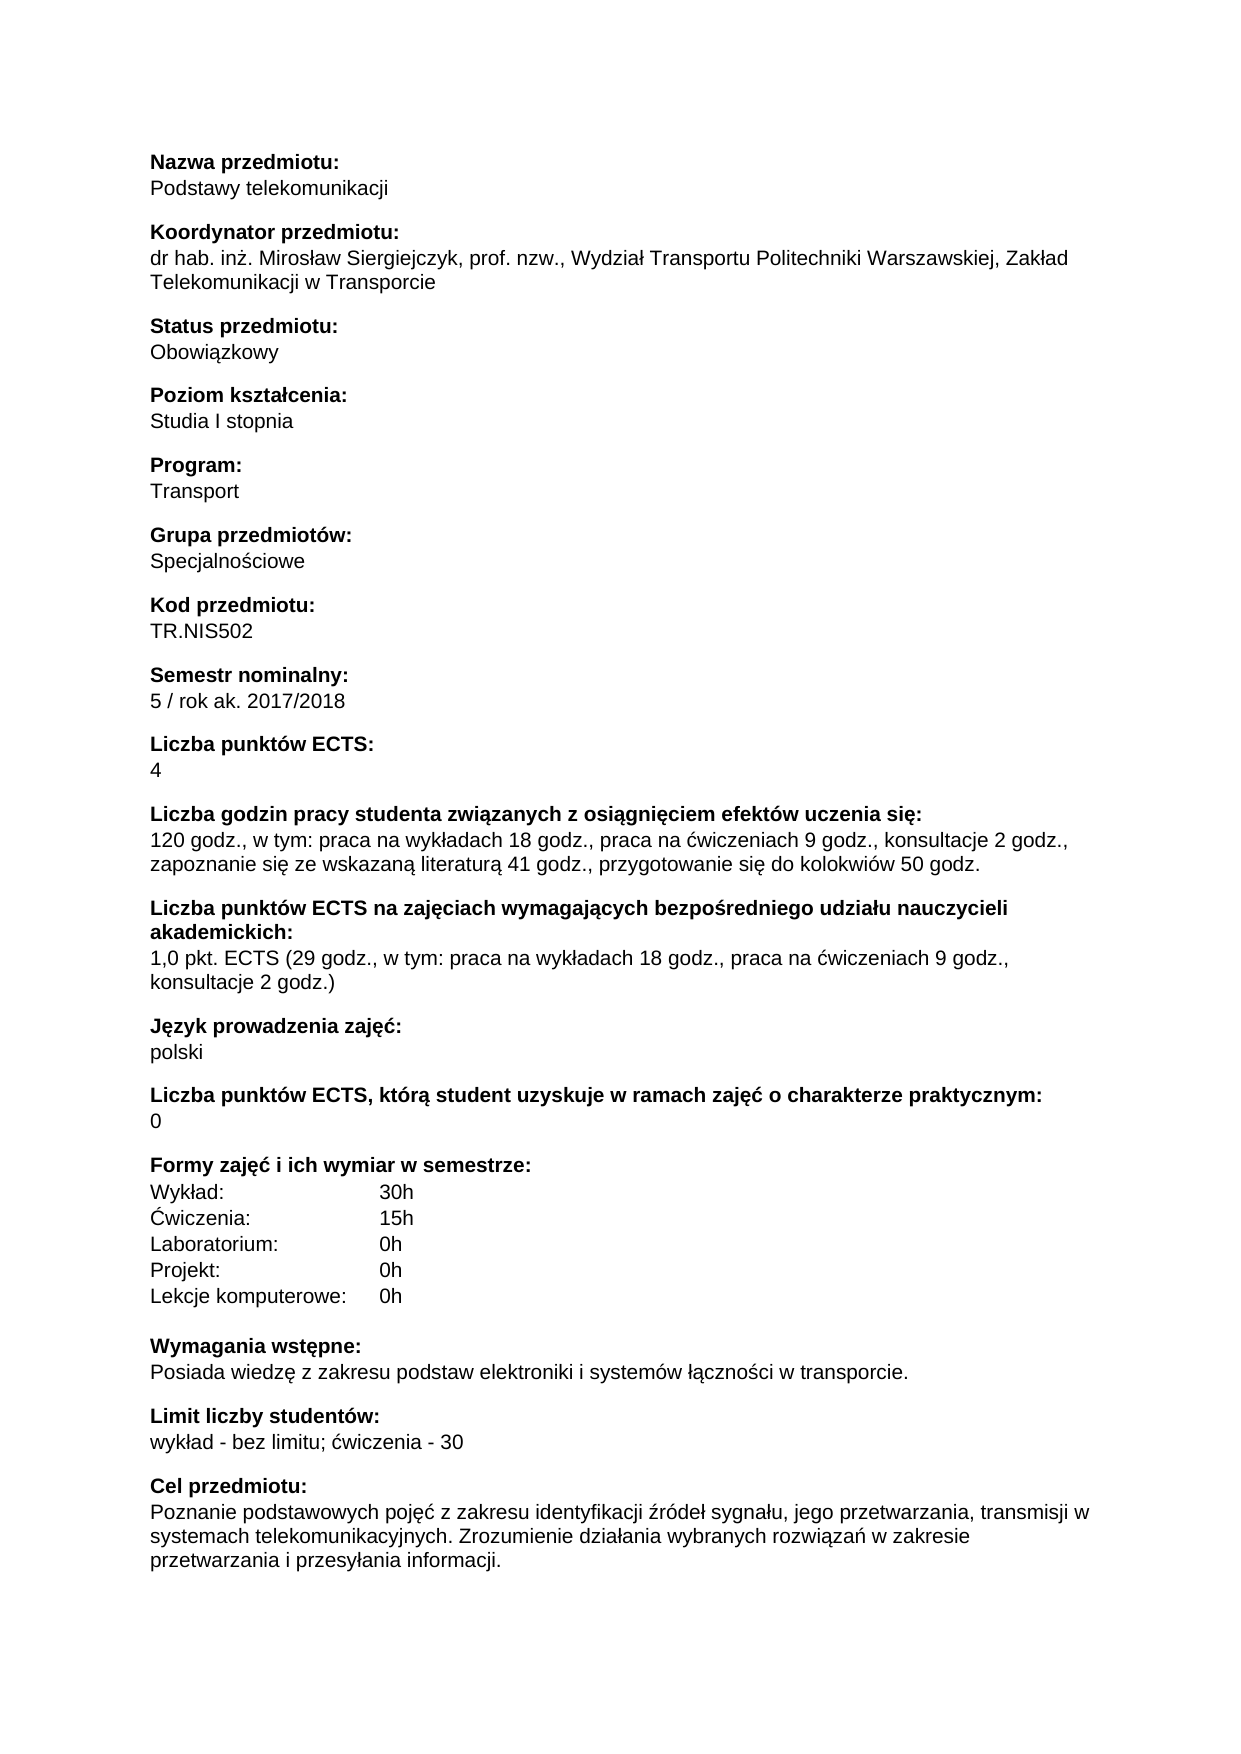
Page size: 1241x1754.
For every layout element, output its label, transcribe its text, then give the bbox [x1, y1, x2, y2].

table_cell 15h [369, 1204, 597, 1230]
text Formy zajęć i ich wymiar w semestrze: [150, 1153, 1090, 1177]
text 5 / rok ak. 2017/2018 [150, 688, 1090, 712]
text Limit liczby studentów: [150, 1404, 1090, 1428]
text Podstawy telekomunikacji [150, 176, 1090, 200]
text Program: [150, 453, 1090, 477]
table_cell 0h [369, 1282, 597, 1308]
text 120 godz., w tym: praca na wykładach 18 godz., praca na ćwiczeniach 9 godz., konsultacje 2 godz., zapoznanie się ze wskazaną literaturą 41 godz., przygotowanie się do kolokwiów 50 godz. [150, 828, 1090, 876]
text Koordynator przedmiotu: [150, 220, 1090, 244]
text Liczba punktów ECTS, którą student uzyskuje w ramach zajęć o charakterze praktycznym: [150, 1083, 1090, 1107]
text TR.NIS502 [150, 619, 1090, 643]
table_cell Projekt: [140, 1258, 367, 1282]
text Wymagania wstępne: [150, 1334, 1090, 1358]
text Język prowadzenia zajęć: [150, 1013, 1090, 1037]
text Status przedmiotu: [150, 313, 1090, 337]
text wykład - bez limitu; ćwiczenia - 30 [150, 1430, 1090, 1454]
text Liczba punktów ECTS: [150, 732, 1090, 756]
text Poziom kształcenia: [150, 383, 1090, 407]
text 1,0 pkt. ECTS (29 godz., w tym: praca na wykładach 18 godz., praca na ćwiczeniach 9 godz., konsultacje 2 godz.) [150, 946, 1090, 994]
table_cell Lekcje komputerowe: [140, 1284, 367, 1308]
table_header 30h [369, 1180, 597, 1204]
text Semestr nominalny: [150, 662, 1090, 686]
text Liczba godzin pracy studenta związanych z osiągnięciem efektów uczenia się: [150, 802, 1090, 826]
text Specjalnościowe [150, 549, 1090, 573]
text 4 [150, 758, 1090, 782]
text polski [150, 1039, 1090, 1063]
text 0 [150, 1109, 1090, 1133]
table_cell 0h [369, 1256, 597, 1282]
table_header Wykład: [140, 1180, 367, 1204]
text Liczba punktów ECTS na zajęciach wymagających bezpośredniego udziału nauczycieli akademickich: [150, 896, 1090, 944]
text Posiada wiedzę z zakresu podstaw elektroniki i systemów łączności w transporcie. [150, 1360, 1090, 1384]
text Poznanie podstawowych pojęć z zakresu identyfikacji źródeł sygnału, jego przetwarzania, transmisji w systemach telekomunikacyjnych. Zrozumienie działania wybranych rozwiązań w zakresie przetwarzania i przesyłania informacji. [150, 1499, 1090, 1571]
table_cell Ćwiczenia: [140, 1206, 367, 1230]
text Kod przedmiotu: [150, 593, 1090, 617]
text dr hab. inż. Mirosław Siergiejczyk, prof. nzw., Wydział Transportu Politechniki Warszawskiej, Zakład Telekomunikacji w Transporcie [150, 246, 1090, 294]
text Nazwa przedmiotu: [150, 150, 1090, 174]
text Studia I stopnia [150, 409, 1090, 433]
table_cell 0h [369, 1230, 597, 1256]
table_cell Laboratorium: [140, 1232, 367, 1256]
text Cel przedmiotu: [150, 1473, 1090, 1497]
text Transport [150, 479, 1090, 503]
text Obowiązkowy [150, 339, 1090, 363]
text Grupa przedmiotów: [150, 523, 1090, 547]
